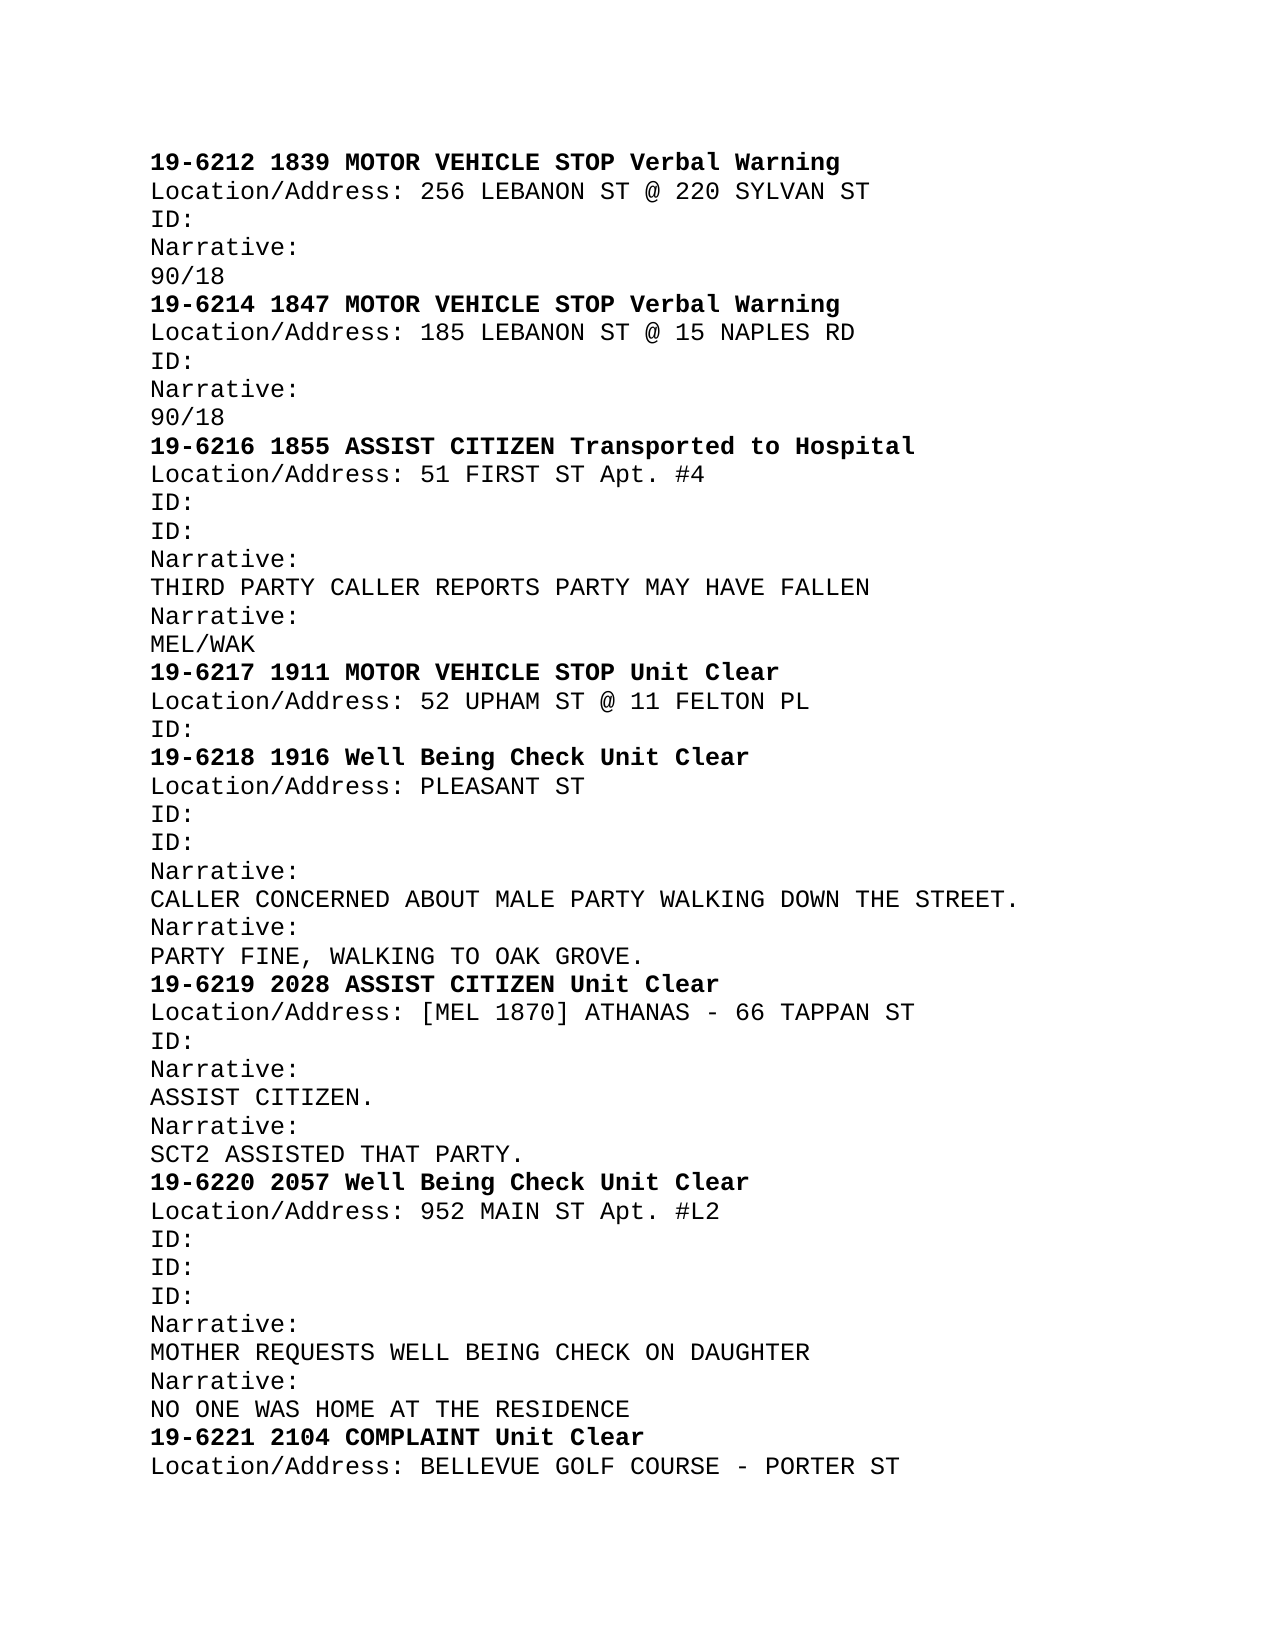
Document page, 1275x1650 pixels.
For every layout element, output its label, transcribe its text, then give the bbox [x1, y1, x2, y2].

text 19-6216 1855 ASSIST CITIZEN Transported to Hospital [150, 433, 1125, 462]
text Location/Address: 52 UPHAM ST @ 11 FELTON PL [150, 688, 1125, 717]
text Narrative: [150, 1113, 1125, 1142]
text NO ONE WAS HOME AT THE RESIDENCE [150, 1397, 1125, 1425]
text PARTY FINE, WALKING TO OAK GROVE. [150, 943, 1125, 972]
text ID: [150, 1255, 1125, 1283]
text Location/Address: [MEL 1870] ATHANAS - 66 TAPPAN ST [150, 1000, 1125, 1028]
text Narrative: [150, 915, 1125, 943]
text 19-6219 2028 ASSIST CITIZEN Unit Clear [150, 972, 1125, 1000]
text Narrative: [150, 1057, 1125, 1085]
text Narrative: [150, 235, 1125, 263]
text 19-6217 1911 MOTOR VEHICLE STOP Unit Clear [150, 660, 1125, 688]
text Location/Address: 51 FIRST ST Apt. #4 [150, 462, 1125, 490]
text 19-6220 2057 Well Being Check Unit Clear [150, 1170, 1125, 1198]
text 19-6221 2104 COMPLAINT Unit Clear [150, 1425, 1125, 1453]
text ID: [150, 490, 1125, 518]
text ID: [150, 717, 1125, 745]
text 90/18 [150, 405, 1125, 433]
text Location/Address: PLEASANT ST [150, 773, 1125, 802]
text ID: [150, 802, 1125, 830]
text 19-6214 1847 MOTOR VEHICLE STOP Verbal Warning [150, 292, 1125, 320]
text ID: [150, 1227, 1125, 1255]
text 90/18 [150, 263, 1125, 292]
text ID: [150, 830, 1125, 858]
text ID: [150, 207, 1125, 235]
text Location/Address: 952 MAIN ST Apt. #L2 [150, 1198, 1125, 1227]
text MEL/WAK [150, 632, 1125, 660]
text Narrative: [150, 603, 1125, 632]
text Narrative: [150, 1312, 1125, 1340]
text 19-6212 1839 MOTOR VEHICLE STOP Verbal Warning [150, 150, 1125, 178]
text ASSIST CITIZEN. [150, 1085, 1125, 1113]
text Location/Address: BELLEVUE GOLF COURSE - PORTER ST [150, 1453, 1125, 1482]
text 19-6218 1916 Well Being Check Unit Clear [150, 745, 1125, 773]
text Narrative: [150, 377, 1125, 405]
text CALLER CONCERNED ABOUT MALE PARTY WALKING DOWN THE STREET. [150, 887, 1125, 915]
text Narrative: [150, 1368, 1125, 1397]
text ID: [150, 1283, 1125, 1312]
text MOTHER REQUESTS WELL BEING CHECK ON DAUGHTER [150, 1340, 1125, 1368]
text ID: [150, 518, 1125, 547]
text ID: [150, 1028, 1125, 1057]
text SCT2 ASSISTED THAT PARTY. [150, 1142, 1125, 1170]
text Location/Address: 256 LEBANON ST @ 220 SYLVAN ST [150, 178, 1125, 207]
text Narrative: [150, 858, 1125, 887]
text Narrative: [150, 547, 1125, 575]
text Location/Address: 185 LEBANON ST @ 15 NAPLES RD [150, 320, 1125, 348]
text THIRD PARTY CALLER REPORTS PARTY MAY HAVE FALLEN [150, 575, 1125, 603]
text ID: [150, 348, 1125, 377]
